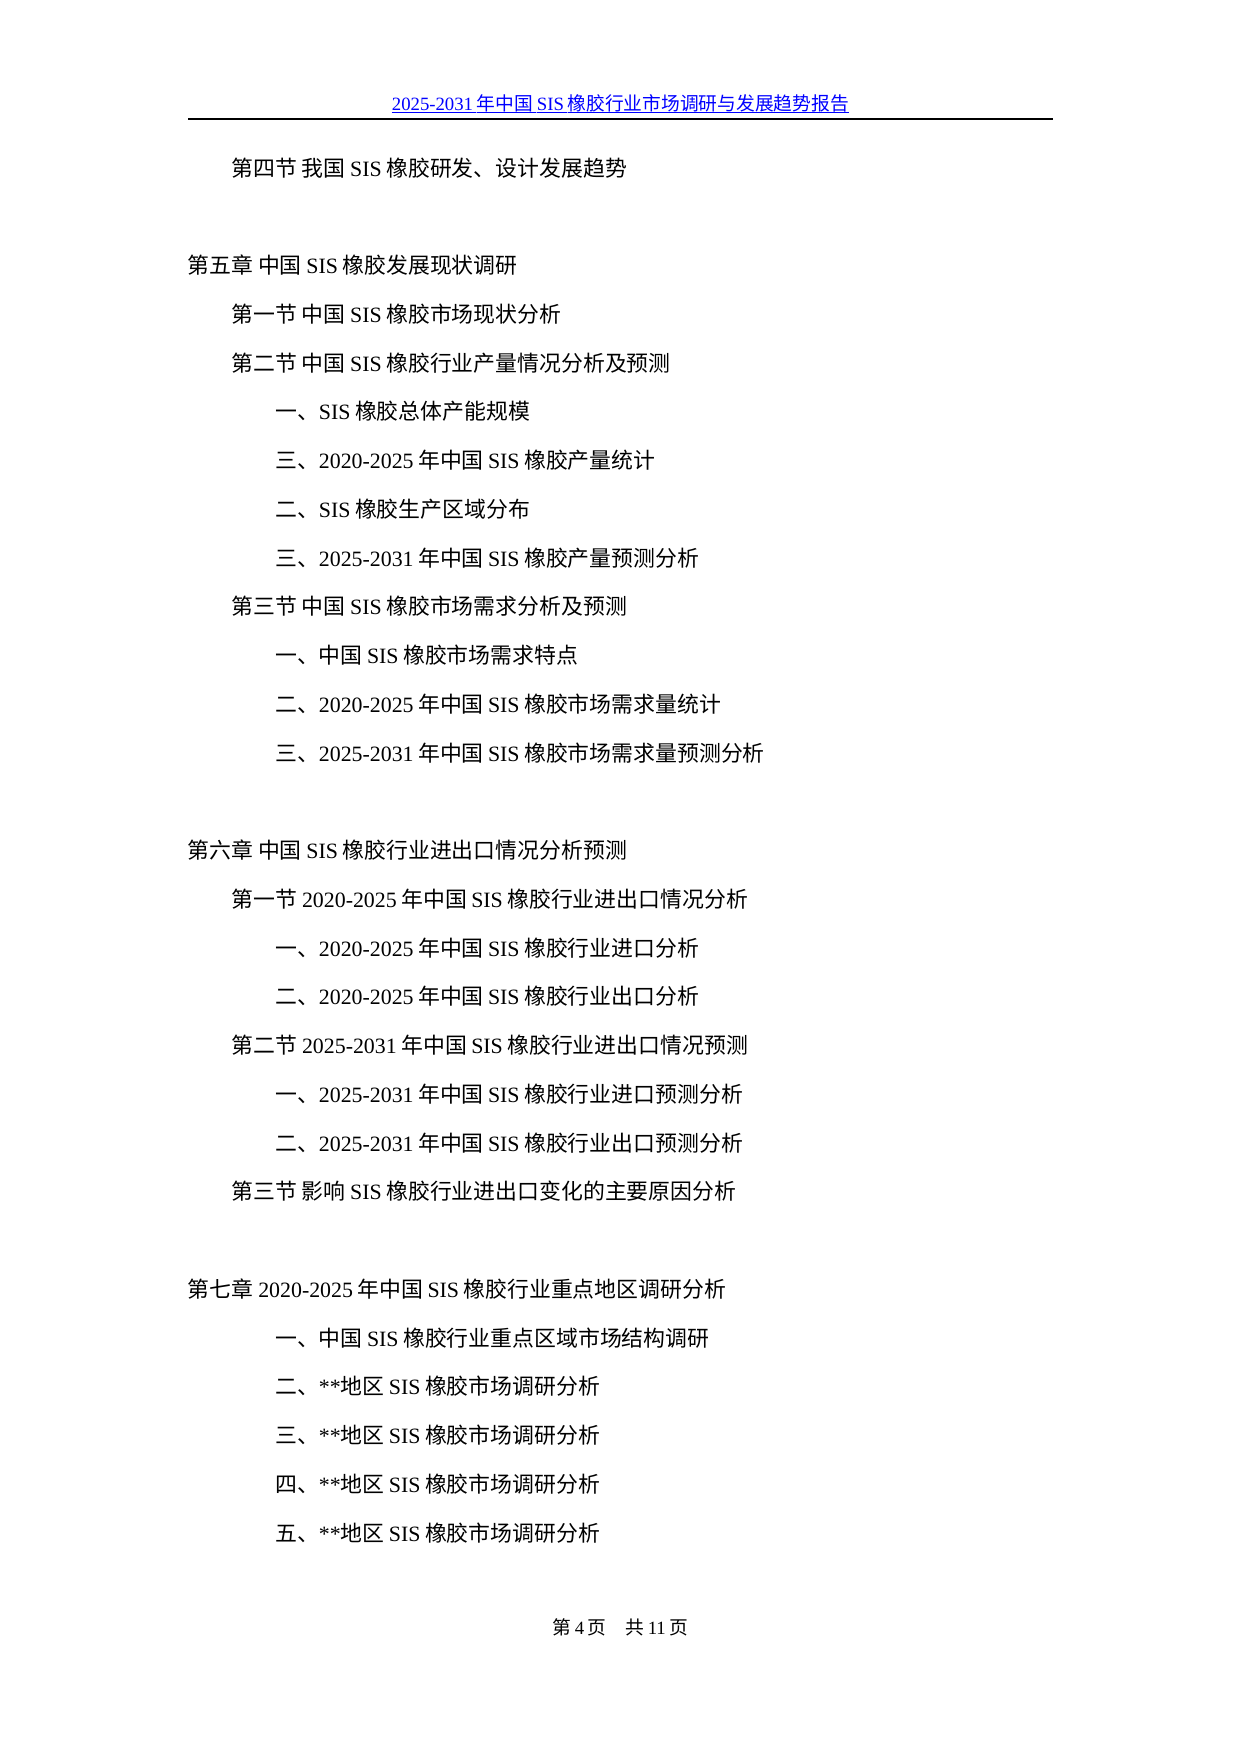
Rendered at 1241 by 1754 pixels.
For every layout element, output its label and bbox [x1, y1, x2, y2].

text [187, 150, 1053, 1548]
